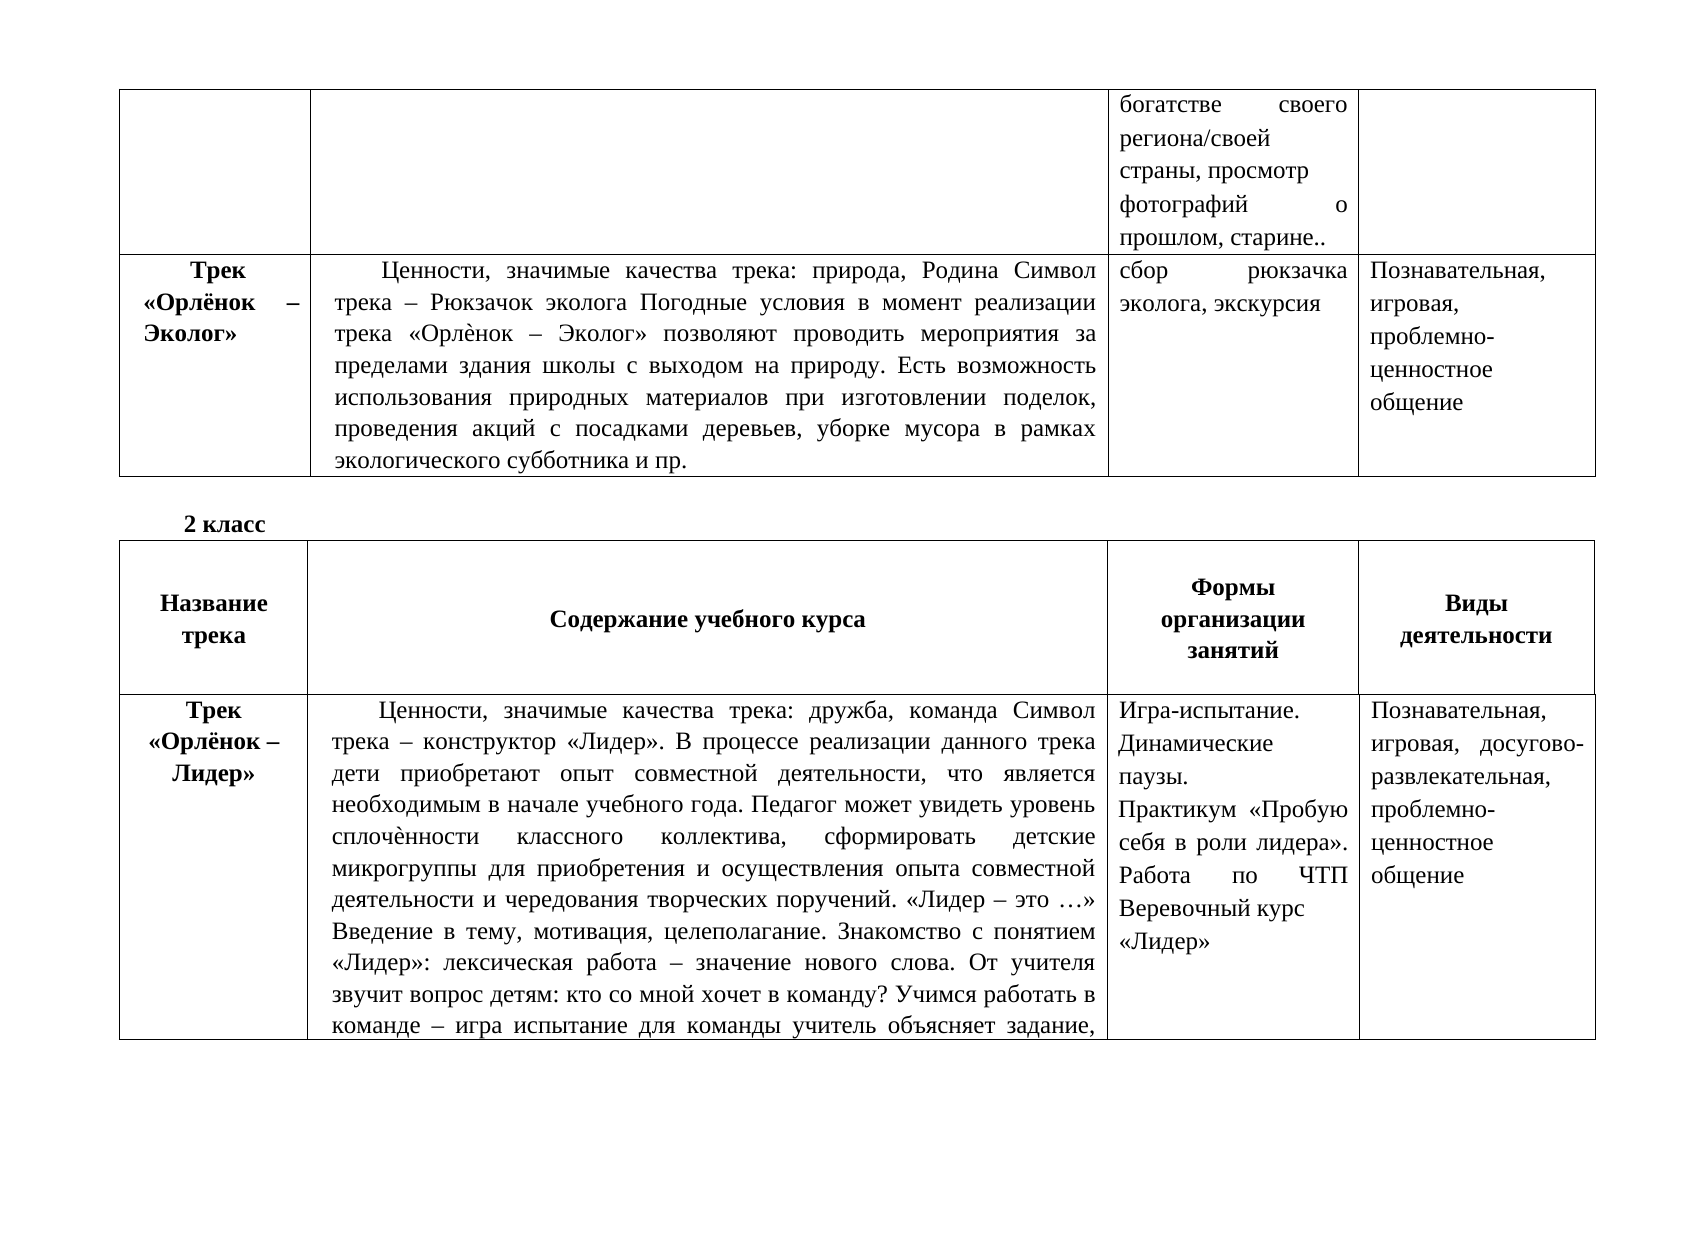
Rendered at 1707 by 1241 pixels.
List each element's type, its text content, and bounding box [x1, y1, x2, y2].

text 2 класс [131, 509, 1588, 537]
table_cell Ценности, значимые качества трека: природа, Родина Символ трека – Рюкзачок эколога Погодные условия в момент реализации трека «Орлѐнок – Эколог» позволяют проводить мероприятия за пределами здания школы с выходом на природу. Есть возможность использования природных материалов при изготовлении поделок, проведения акций с посадками деревьев, уборке мусора в рамках экологического субботника и пр. [311, 255, 1108, 476]
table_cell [1360, 695, 1595, 1039]
table_header Содержание учебного курса [308, 541, 1107, 694]
table_header Виды деятельности [1359, 541, 1594, 694]
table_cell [311, 90, 1108, 254]
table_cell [1359, 90, 1595, 254]
table_header Формы организации занятий [1108, 541, 1358, 694]
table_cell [1108, 695, 1359, 1039]
table_cell Познавательная, игровая, проблемно-ценностное общение [1359, 255, 1595, 476]
table_cell сбор рюкзачка эколога, экскурсия [1109, 255, 1358, 476]
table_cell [120, 695, 307, 1039]
table_cell Трек «Орлёнок – Эколог» [120, 255, 310, 476]
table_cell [1109, 90, 1358, 254]
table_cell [308, 695, 1107, 1039]
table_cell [120, 90, 310, 254]
table_header Название трека [120, 541, 307, 694]
